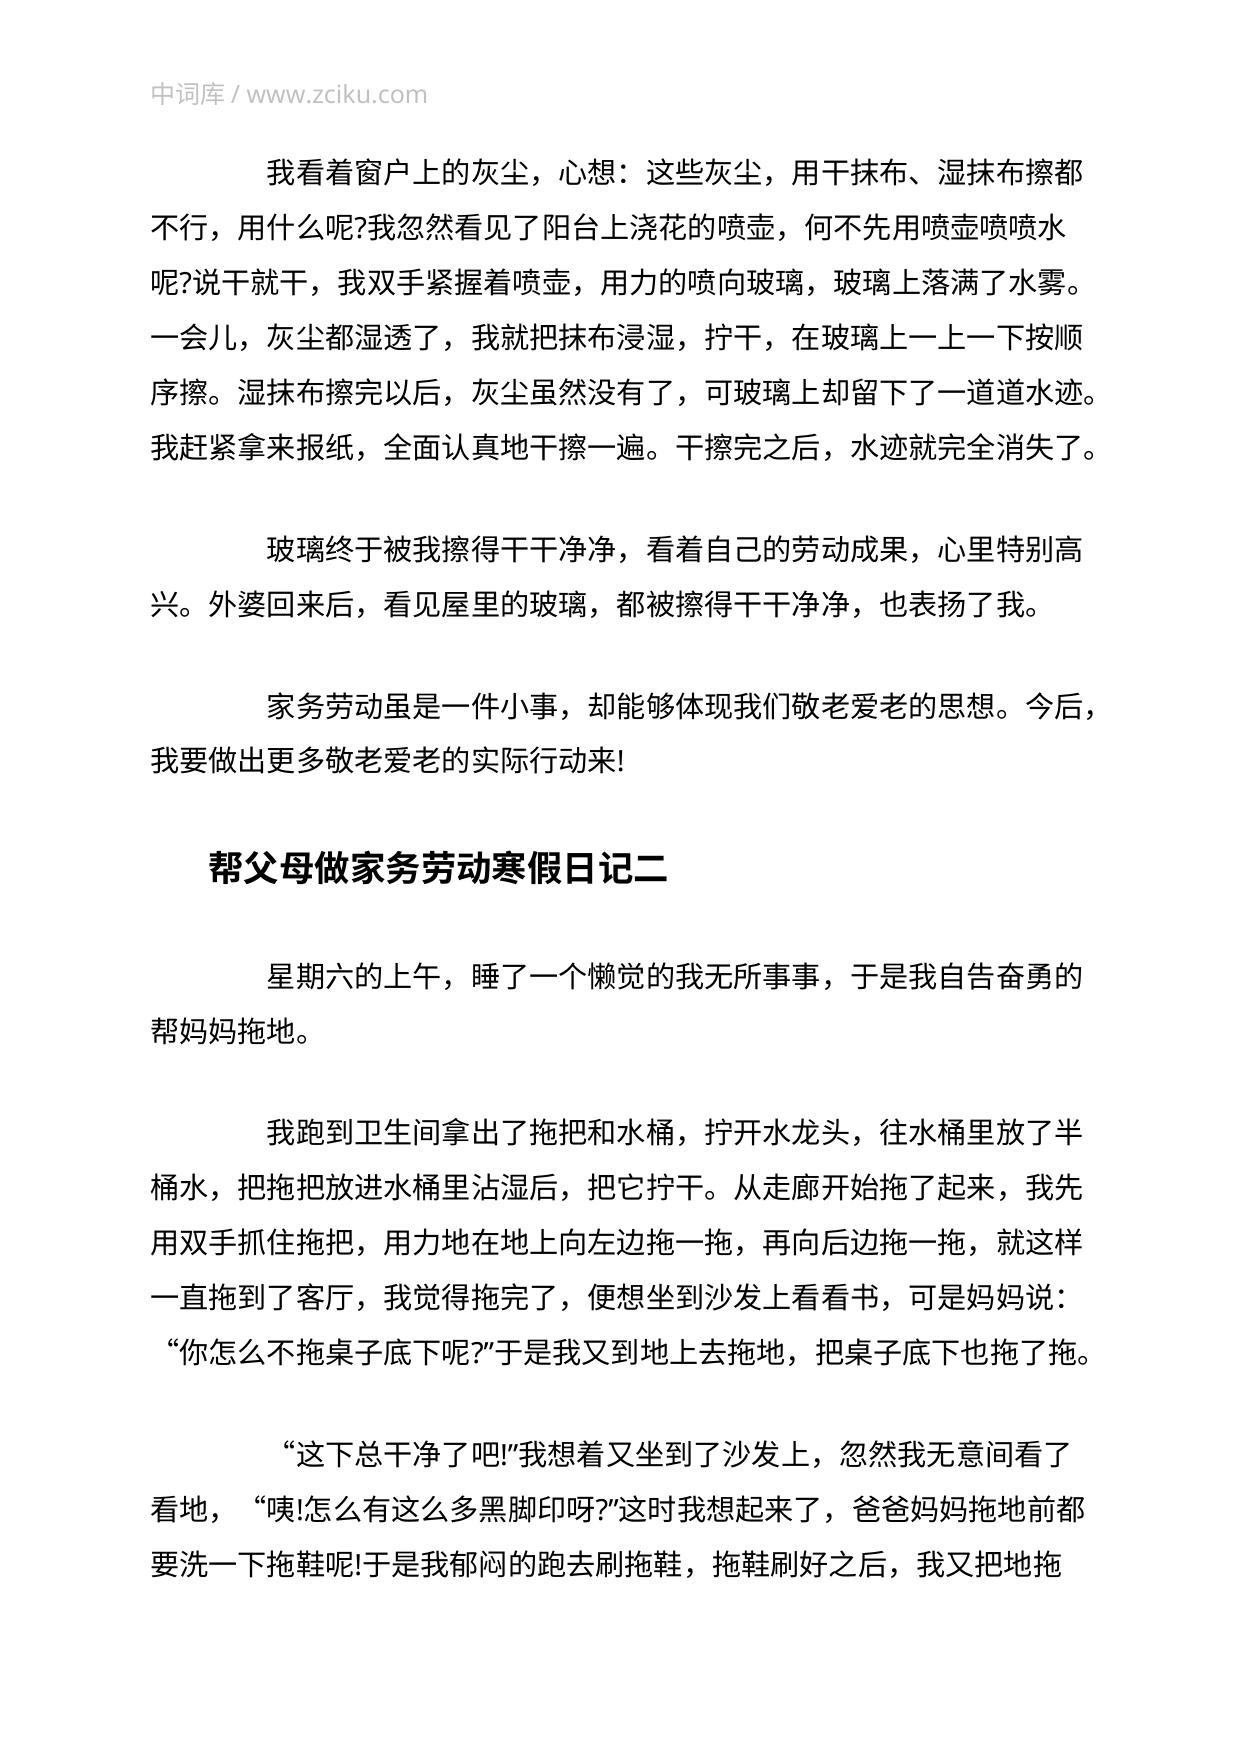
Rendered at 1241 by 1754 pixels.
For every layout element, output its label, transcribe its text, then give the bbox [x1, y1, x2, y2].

text 帮父母做家务劳动寒假日记二 [150, 840, 1090, 891]
text 我跑到卫生间拿出了拖把和水桶，拧开水龙头，往水桶里放了半桶水，把拖把放进水桶里沾湿后，把它拧干。从走廊开始拖了起来，我先用双手抓住拖把，用力地在地上向左边拖一拖，再向后边拖一拖，就这样一直拖到了客厅，我觉得拖完了，便想坐到沙发上看看书，可是妈妈说：“你怎么不拖桌子底下呢?”于是我又到地上去拖地，把桌子底下也拖了拖。 [150, 1110, 1090, 1372]
text 玻璃终于被我擦得干干净净，看着自己的劳动成果，心里特别高兴。外婆回来后，看见屋里的玻璃，都被擦得干干净净，也表扬了我。 [150, 526, 1090, 624]
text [150, 1432, 1090, 1584]
text 家务劳动虽是一件小事，却能够体现我们敬老爱老的思想。今后，我要做出更多敬老爱老的实际行动来! [150, 683, 1090, 780]
text 我看着窗户上的灰尘，心想：这些灰尘，用干抹布、湿抹布擦都不行，用什么呢?我忽然看见了阳台上浇花的喷壶，何不先用喷壶喷喷水呢?说干就干，我双手紧握着喷壶，用力的喷向玻璃，玻璃上落满了水雾。一会儿，灰尘都湿透了，我就把抹布浸湿，拧干，在玻璃上一上一下按顺序擦。湿抹布擦完以后，灰尘虽然没有了，可玻璃上却留下了一道道水迹。我赶紧拿来报纸，全面认真地干擦一遍。干擦完之后，水迹就完全消失了。 [150, 150, 1090, 467]
text 星期六的上午，睡了一个懒觉的我无所事事，于是我自告奋勇的帮妈妈拖地。 [150, 953, 1090, 1051]
